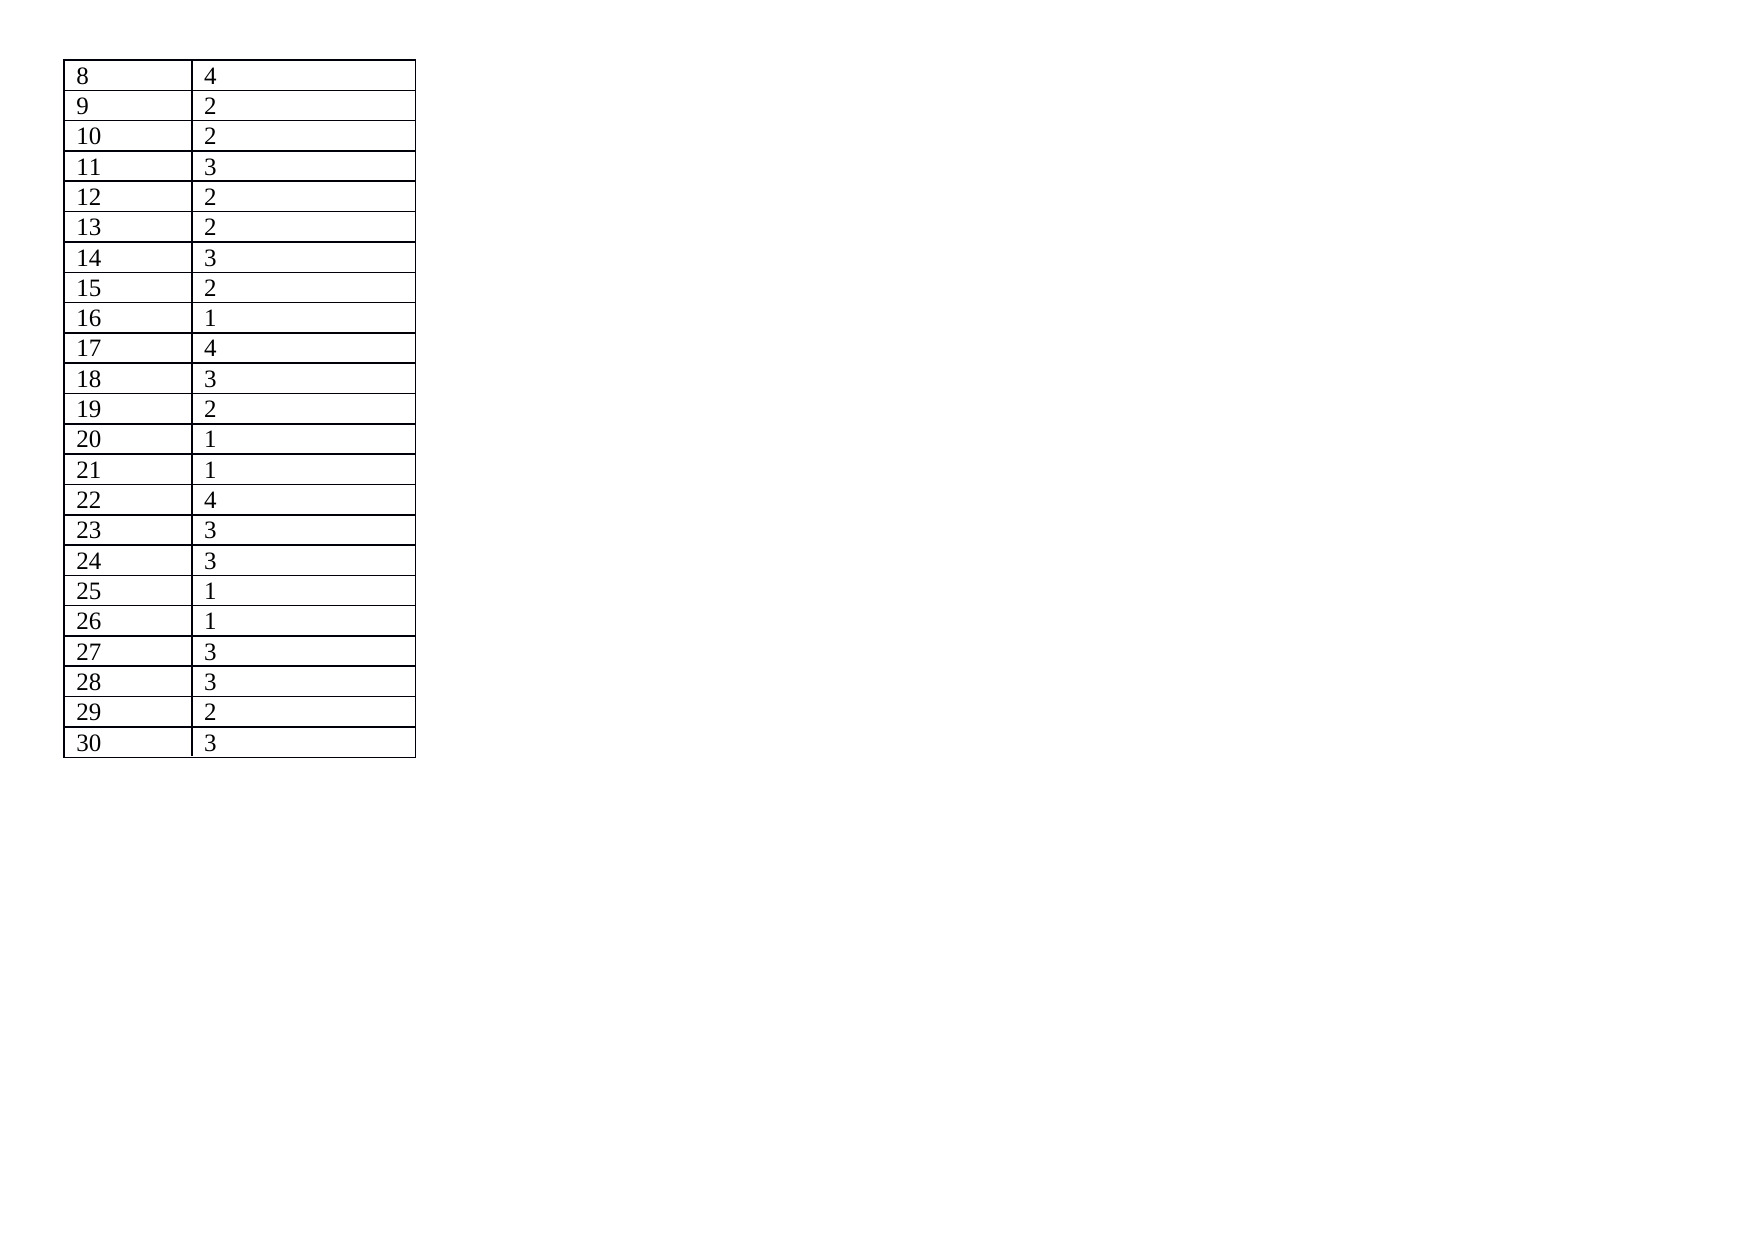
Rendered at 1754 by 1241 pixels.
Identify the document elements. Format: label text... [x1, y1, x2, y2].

table_cell 8 [65, 61, 191, 89]
table_cell 1 [193, 455, 415, 483]
table_cell 1 [193, 606, 415, 635]
table_cell 9 [65, 91, 191, 120]
table_cell 21 [65, 455, 191, 483]
table_cell 3 [193, 728, 415, 756]
table_cell 3 [193, 243, 415, 271]
table_cell 1 [193, 303, 415, 332]
table_cell 30 [65, 728, 191, 756]
table_cell 29 [65, 697, 191, 726]
table_cell 4 [193, 485, 415, 514]
table_cell 3 [193, 667, 415, 696]
table_cell 1 [193, 576, 415, 605]
table_cell 24 [65, 546, 191, 574]
table_cell 2 [193, 182, 415, 211]
table_cell 2 [193, 121, 415, 150]
table_cell 18 [65, 364, 191, 393]
table_cell 4 [193, 334, 415, 362]
table_cell 16 [65, 303, 191, 332]
table_cell 1 [193, 425, 415, 453]
table_cell 2 [193, 273, 415, 302]
table_cell 28 [65, 667, 191, 696]
table_cell 2 [193, 697, 415, 726]
table_cell 3 [193, 364, 415, 393]
table_cell 3 [193, 546, 415, 574]
table_cell 11 [65, 152, 191, 180]
table_cell 4 [193, 61, 415, 89]
table_cell 14 [65, 243, 191, 271]
table_cell 15 [65, 273, 191, 302]
table_cell 22 [65, 485, 191, 514]
table_cell 2 [193, 394, 415, 423]
table_cell 13 [65, 212, 191, 241]
table_cell 10 [65, 121, 191, 150]
table_cell 2 [193, 212, 415, 241]
table_cell 17 [65, 334, 191, 362]
table_cell 23 [65, 516, 191, 544]
table_cell 25 [65, 576, 191, 605]
table_cell 2 [193, 91, 415, 120]
table_cell 20 [65, 425, 191, 453]
table_cell 12 [65, 182, 191, 211]
table_cell 27 [65, 637, 191, 665]
table_cell 26 [65, 606, 191, 635]
table_cell 3 [193, 152, 415, 180]
table_cell 3 [193, 516, 415, 544]
table_cell 3 [193, 637, 415, 665]
table_cell 19 [65, 394, 191, 423]
